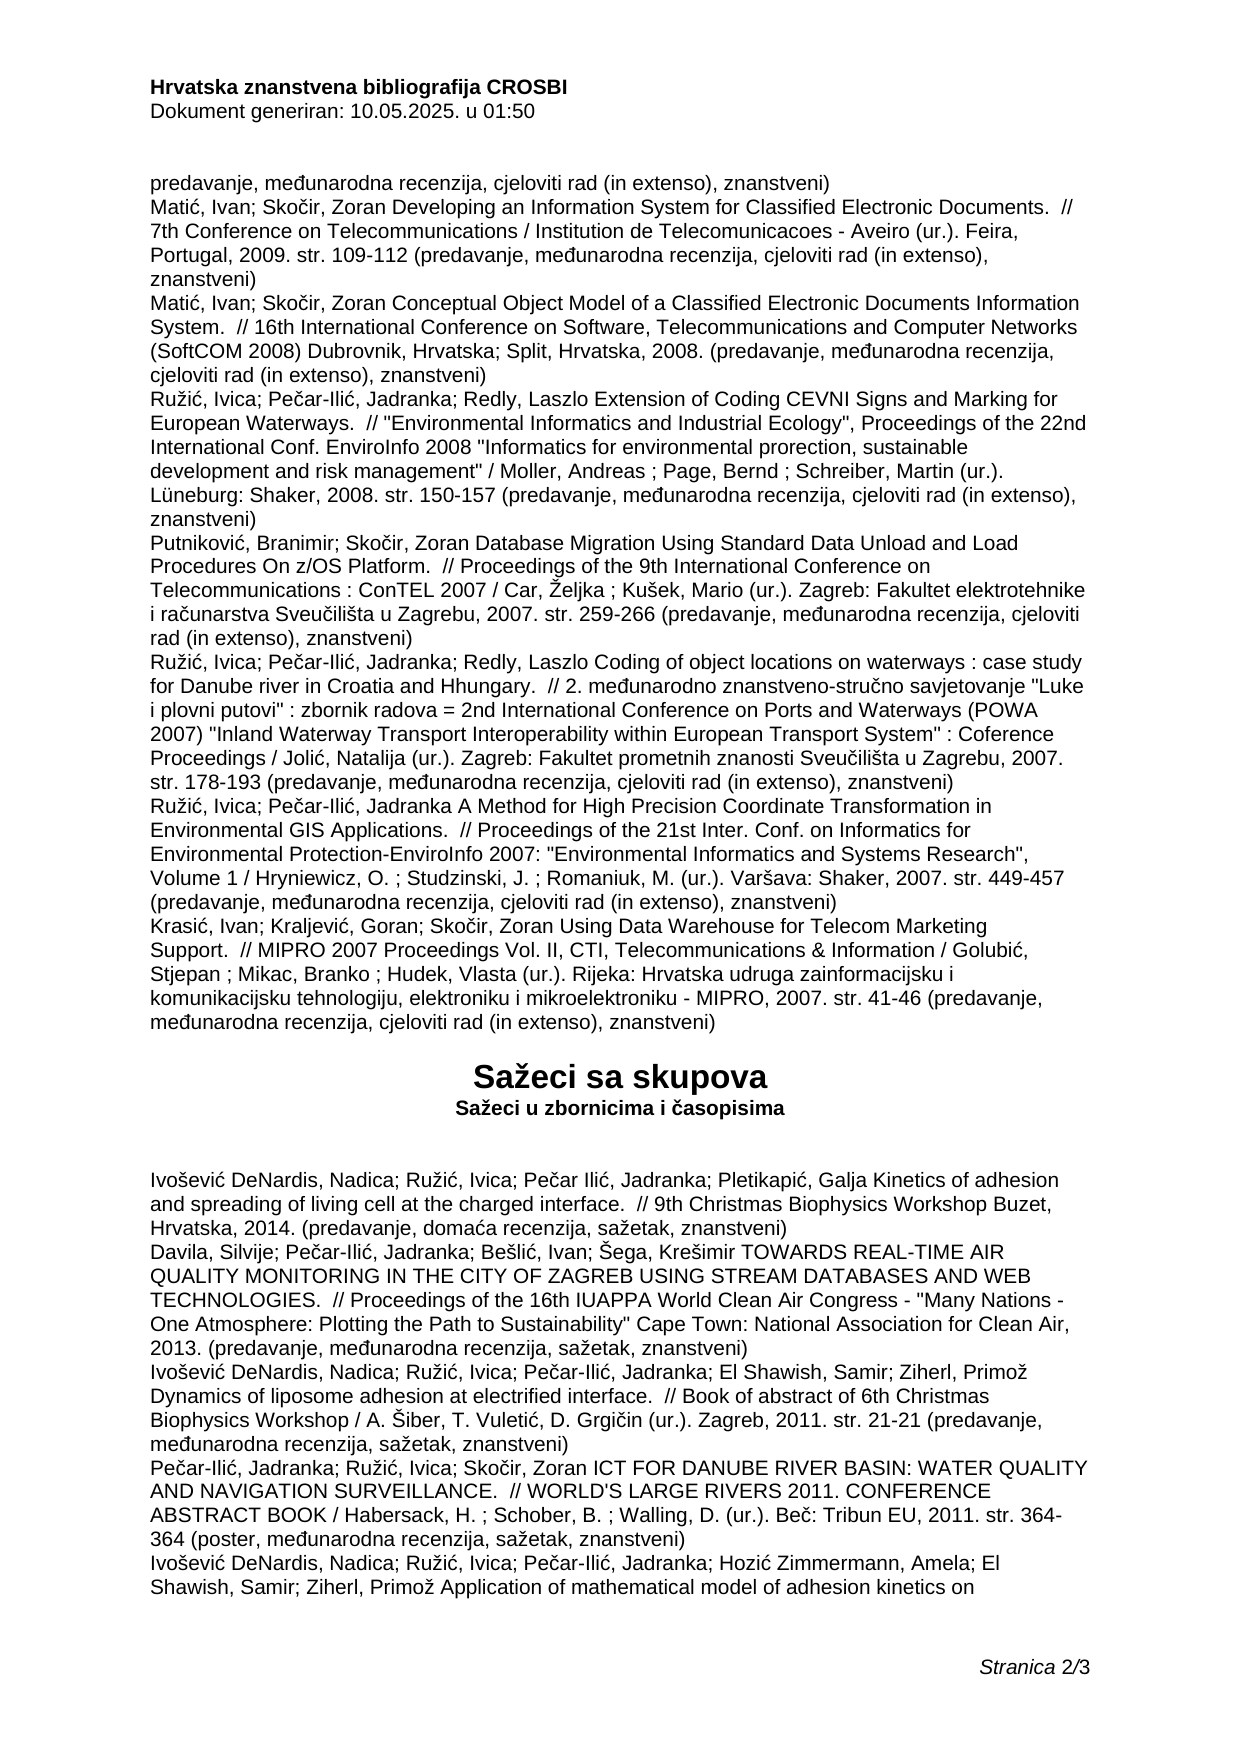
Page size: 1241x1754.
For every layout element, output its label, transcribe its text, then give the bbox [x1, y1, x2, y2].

text Davila, Silvije; Pečar-Ilić, Jadranka; Bešlić, Ivan; Šega, Krešimir [150, 1240, 1090, 1359]
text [150, 1551, 1090, 1599]
text Matić, Ivan; Skočir, Zoran [150, 291, 1090, 387]
text Matić, Ivan; Skočir, Zoran [150, 195, 1090, 291]
subtitle Sažeci sa skupova [150, 1057, 1090, 1096]
text Ružić, Ivica; Pečar-Ilić, Jadranka; Redly, Laszlo [150, 650, 1090, 794]
text Krasić, Ivan; Kraljević, Goran; Skočir, Zoran [150, 914, 1090, 1033]
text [150, 171, 1090, 195]
text Ivošević DeNardis, Nadica; Ružić, Ivica; Pečar-Ilić, Jadranka; El Shawish, Samir; Ziherl, Primož [150, 1359, 1090, 1455]
text Putniković, Branimir; Skočir, Zoran [150, 530, 1090, 650]
text Ružić, Ivica; Pečar-Ilić, Jadranka; Redly, Laszlo [150, 387, 1090, 530]
text Ružić, Ivica; Pečar-Ilić, Jadranka [150, 794, 1090, 914]
subtitle Sažeci u zbornicima i časopisima [150, 1096, 1090, 1120]
text Pečar-Ilić, Jadranka; Ružić, Ivica; Skočir, Zoran [150, 1455, 1090, 1551]
text Ivošević DeNardis, Nadica; Ružić, Ivica; Pečar Ilić, Jadranka; Pletikapić, Galja [150, 1168, 1090, 1240]
